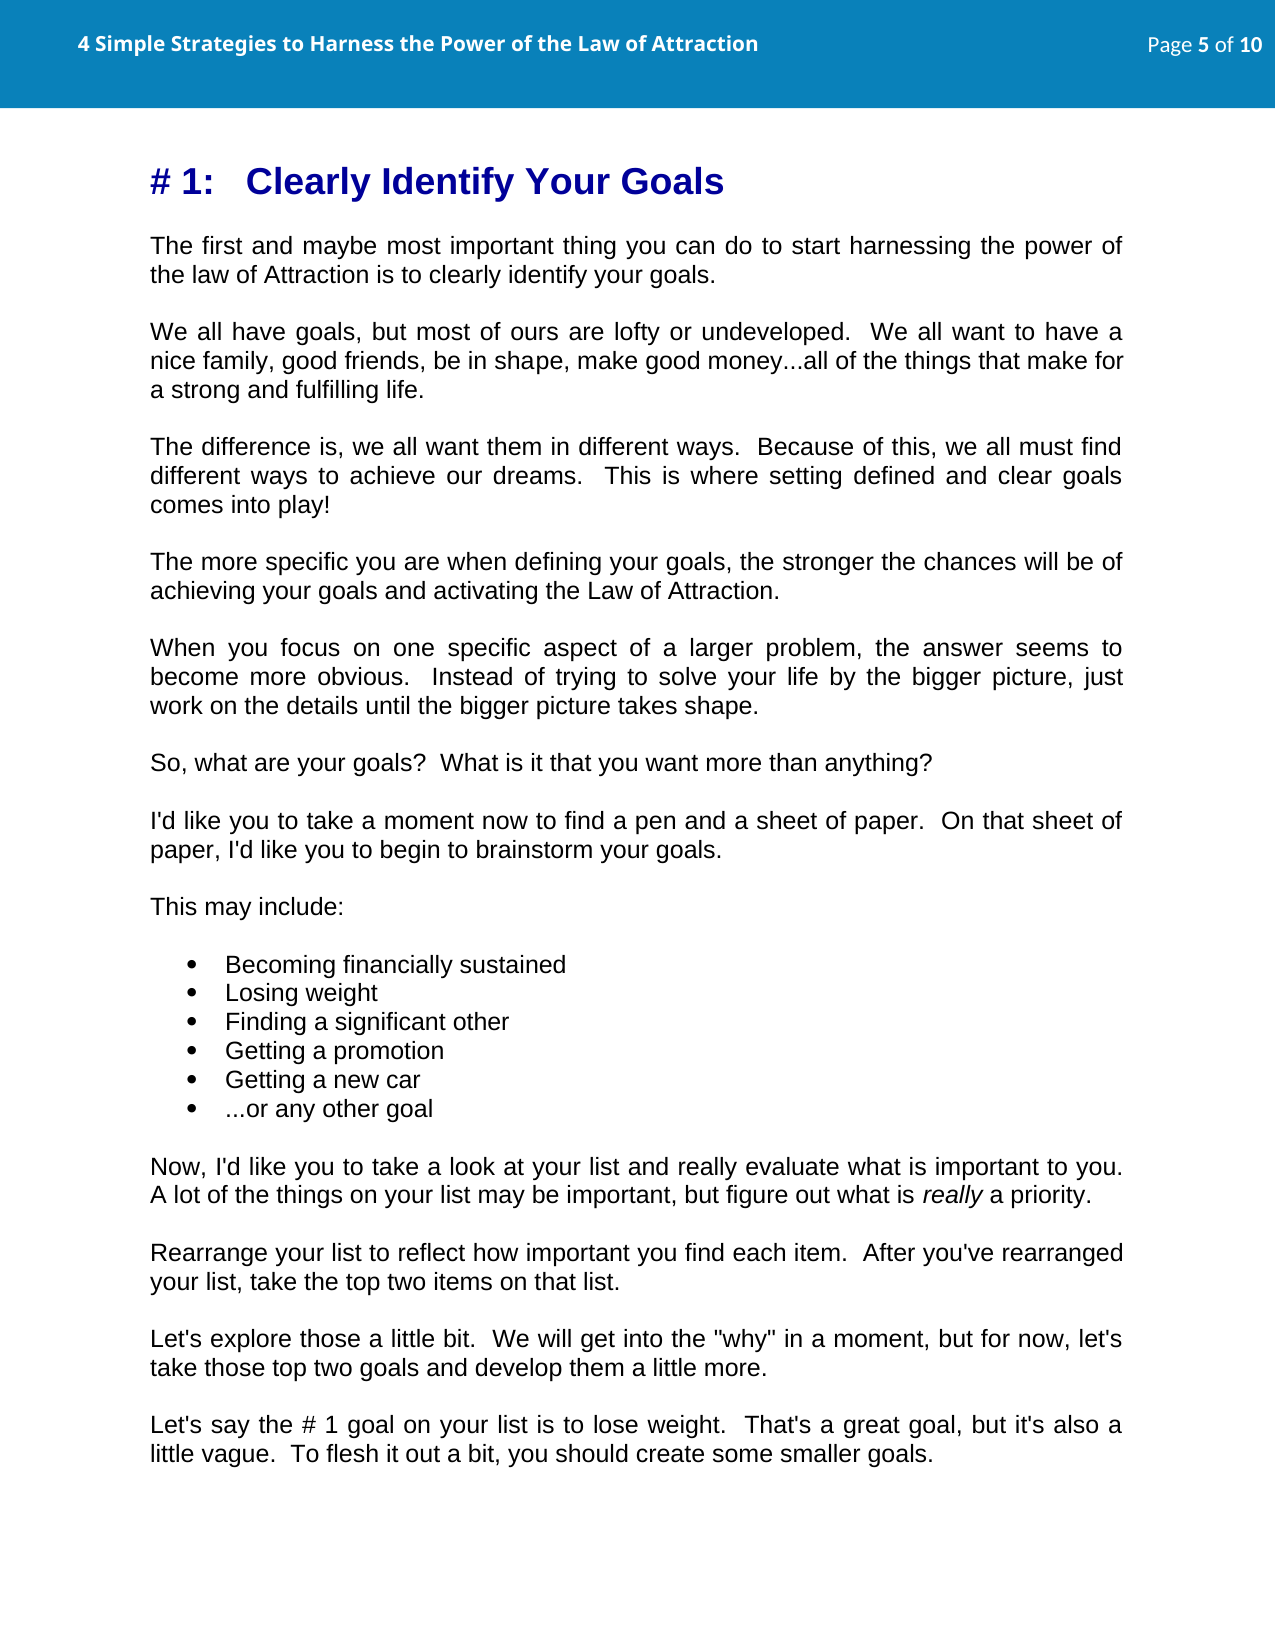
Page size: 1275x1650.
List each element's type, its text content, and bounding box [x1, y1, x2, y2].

text I'd like you to take a moment now to find a pen and a sheet of paper. On that sheet of paper, I'd like you to begin to brainstorm your goals. [150, 806, 1125, 863]
text Let's say the # 1 goal on your list is to lose weight. That's a great goal, but it's also a little vague. To flesh it out a bit, you should create some smaller goals. [150, 1410, 1125, 1468]
list Losing weight [187, 978, 1125, 1007]
list Getting a promotion [187, 1036, 1125, 1065]
text Now, I'd like you to take a look at your list and really evaluate what is important to you. A lot of the things on your list may be important, but figure out what is really a priority. [150, 1151, 1125, 1209]
text The difference is, we all want them in different ways. Because of this, we all must find different ways to achieve our dreams. This is where setting defined and clear goals comes into play! [150, 432, 1125, 518]
text When you focus on one specific aspect of a larger problem, the answer seems to become more obvious. Instead of trying to solve your life by the bigger picture, just work on the details until the bigger picture takes shape. [150, 633, 1125, 719]
text The more specific you are when defining your goals, the stronger the chances will be of achieving your goals and activating the Law of Attraction. [150, 547, 1125, 604]
text # 1: Clearly Identify Your Goals [150, 159, 1125, 202]
text The first and maybe most important thing you can do to start harnessing the power of the law of Attraction is to clearly identify your goals. [150, 231, 1125, 288]
text Let's explore those a little bit. We will get into the "why" in a moment, but for now, let's take those top two goals and develop them a little more. [150, 1324, 1125, 1381]
text We all have goals, but most of ours are lofty or undeveloped. We all want to have a nice family, good friends, be in shape, make good money...all of the things that make for a strong and fulfilling life. [150, 317, 1125, 403]
text Rearrange your list to reflect how important you find each item. After you've rearranged your list, take the top two items on that list. [150, 1238, 1125, 1295]
text This may include: [150, 892, 1125, 921]
list Finding a significant other [187, 1007, 1125, 1036]
list Getting a new car [187, 1065, 1125, 1094]
list ...or any other goal [187, 1094, 1125, 1123]
text So, what are your goals? What is it that you want more than anything? [150, 748, 1125, 777]
list Becoming financially sustained [187, 949, 1125, 978]
